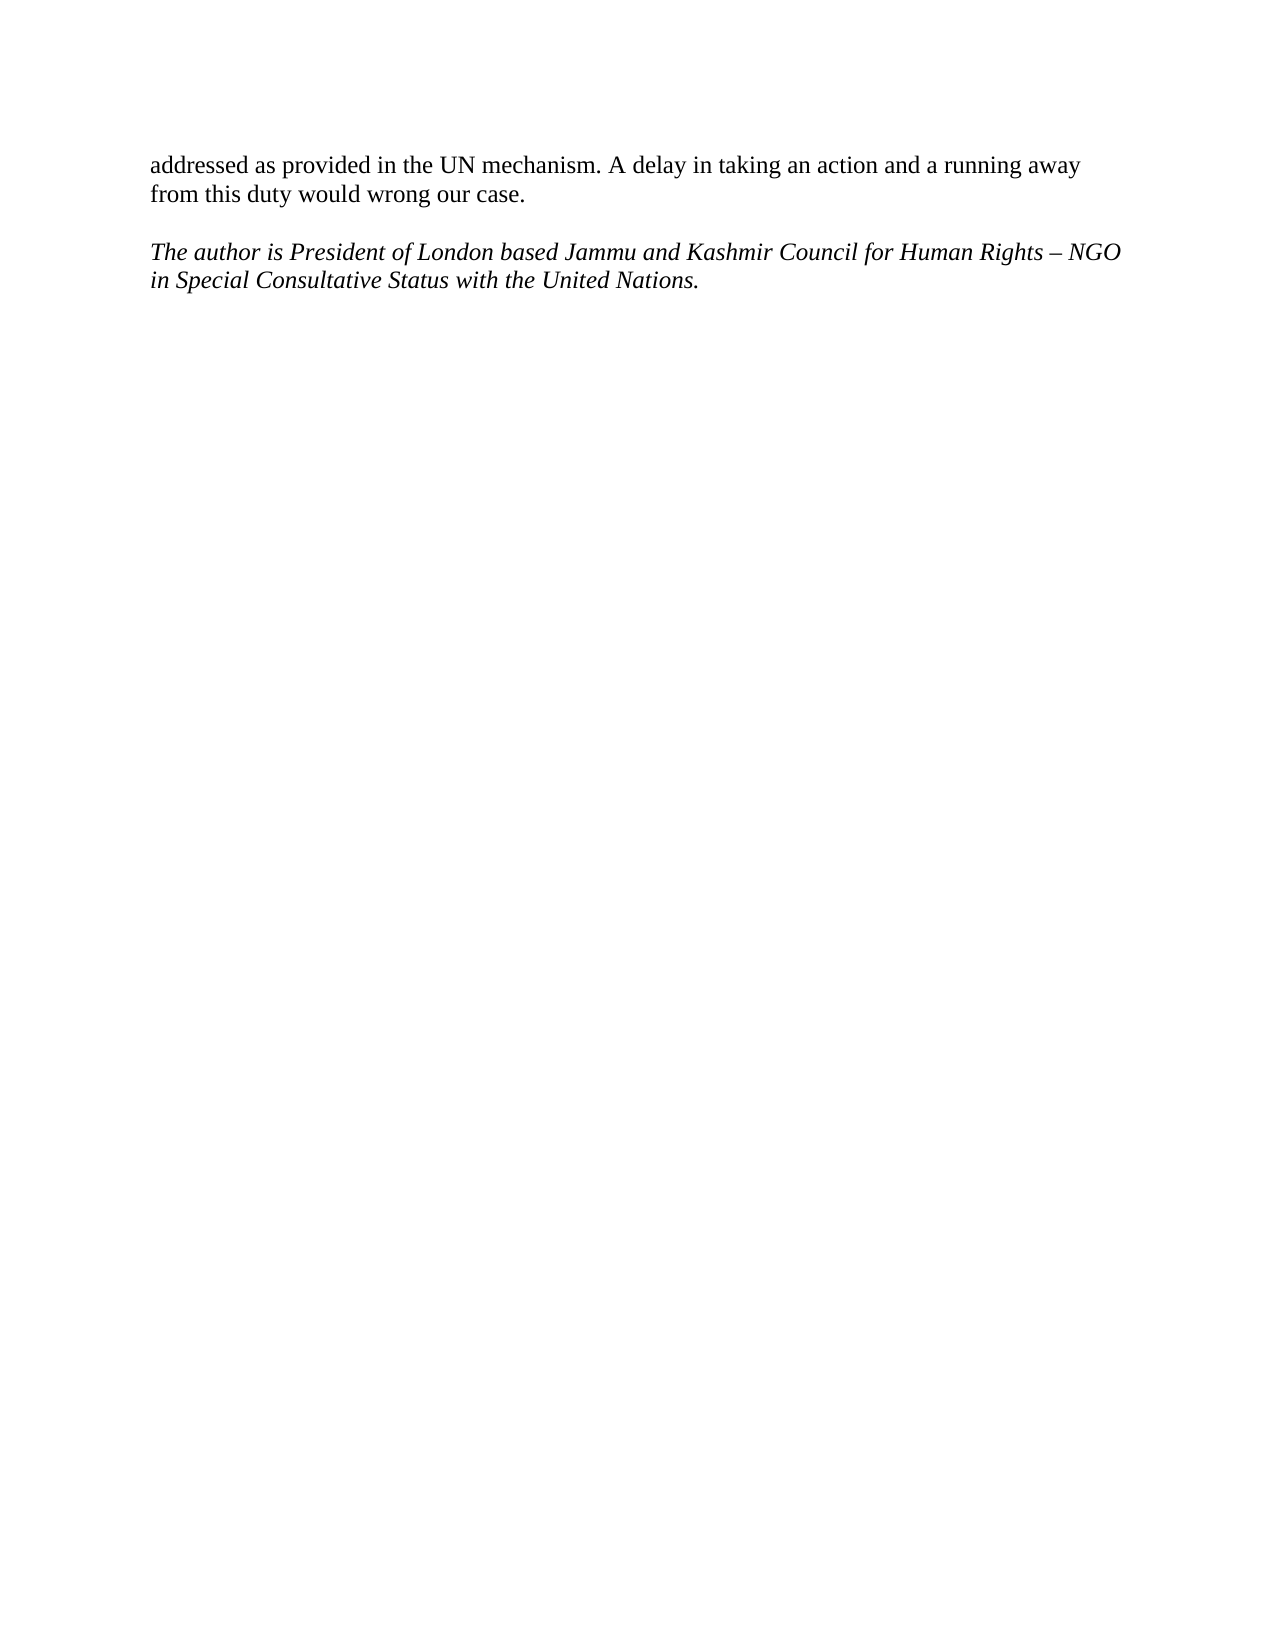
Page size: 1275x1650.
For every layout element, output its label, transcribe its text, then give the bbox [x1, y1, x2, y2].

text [150, 150, 1125, 207]
text The author is President of London based Jammu and Kashmir Council for Human Rights – NGO in Special Consultative Status with the United Nations. [150, 237, 1125, 294]
